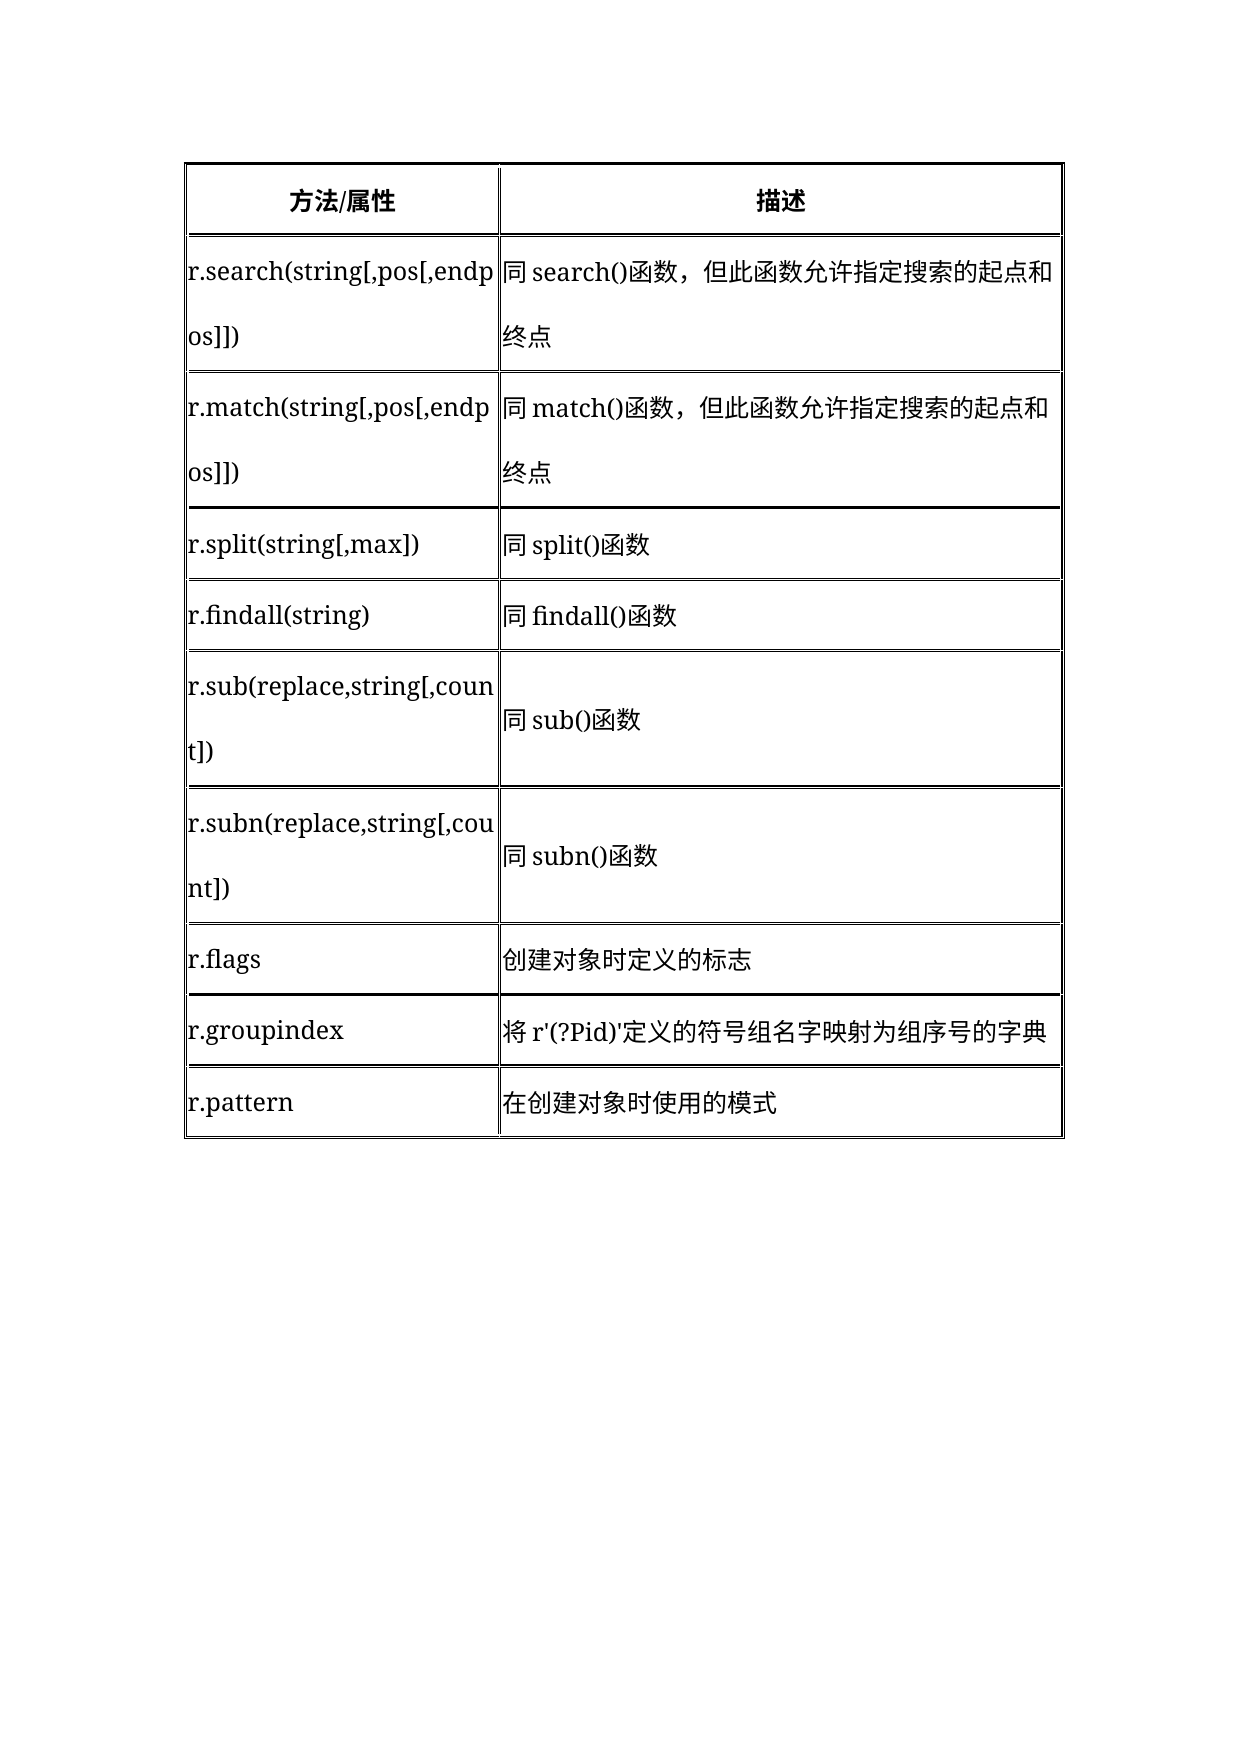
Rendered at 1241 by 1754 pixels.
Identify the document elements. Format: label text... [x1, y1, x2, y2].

table_cell 将r'(?Pid)'定义的符号组名字映射为组序号的字典 [501, 993, 1063, 1064]
table_cell r.split(string[,max]) [187, 506, 498, 577]
table_cell r.subn(replace,string[,count]) [187, 785, 498, 921]
table_cell r.groupindex [185, 993, 498, 1064]
table_header 描述 [500, 165, 1061, 233]
table_cell 在创建对象时使用的模式 [500, 1064, 1062, 1136]
table_cell 创建对象时定义的标志 [501, 921, 1062, 993]
table_cell r.pattern [187, 1064, 499, 1136]
table_cell 同subn()函数 [501, 785, 1062, 921]
table_cell r.findall(string) [187, 578, 498, 649]
table_cell 同search()函数，但此函数允许指定搜索的起点和终点 [501, 233, 1062, 370]
table_cell r.flags [187, 921, 498, 993]
table_cell 同match()函数，但此函数允许指定搜索的起点和终点 [500, 370, 1063, 506]
table_cell 同split()函数 [501, 506, 1061, 577]
table_header 方法/属性 [187, 165, 499, 233]
table_cell 同findall()函数 [501, 578, 1062, 649]
table_cell r.search(string[,pos[,endpos]]) [187, 233, 498, 370]
table_cell r.sub(replace,string[,count]) [185, 649, 499, 785]
table_cell 同sub()函数 [500, 649, 1063, 785]
table_cell r.match(string[,pos[,endpos]]) [185, 370, 499, 506]
